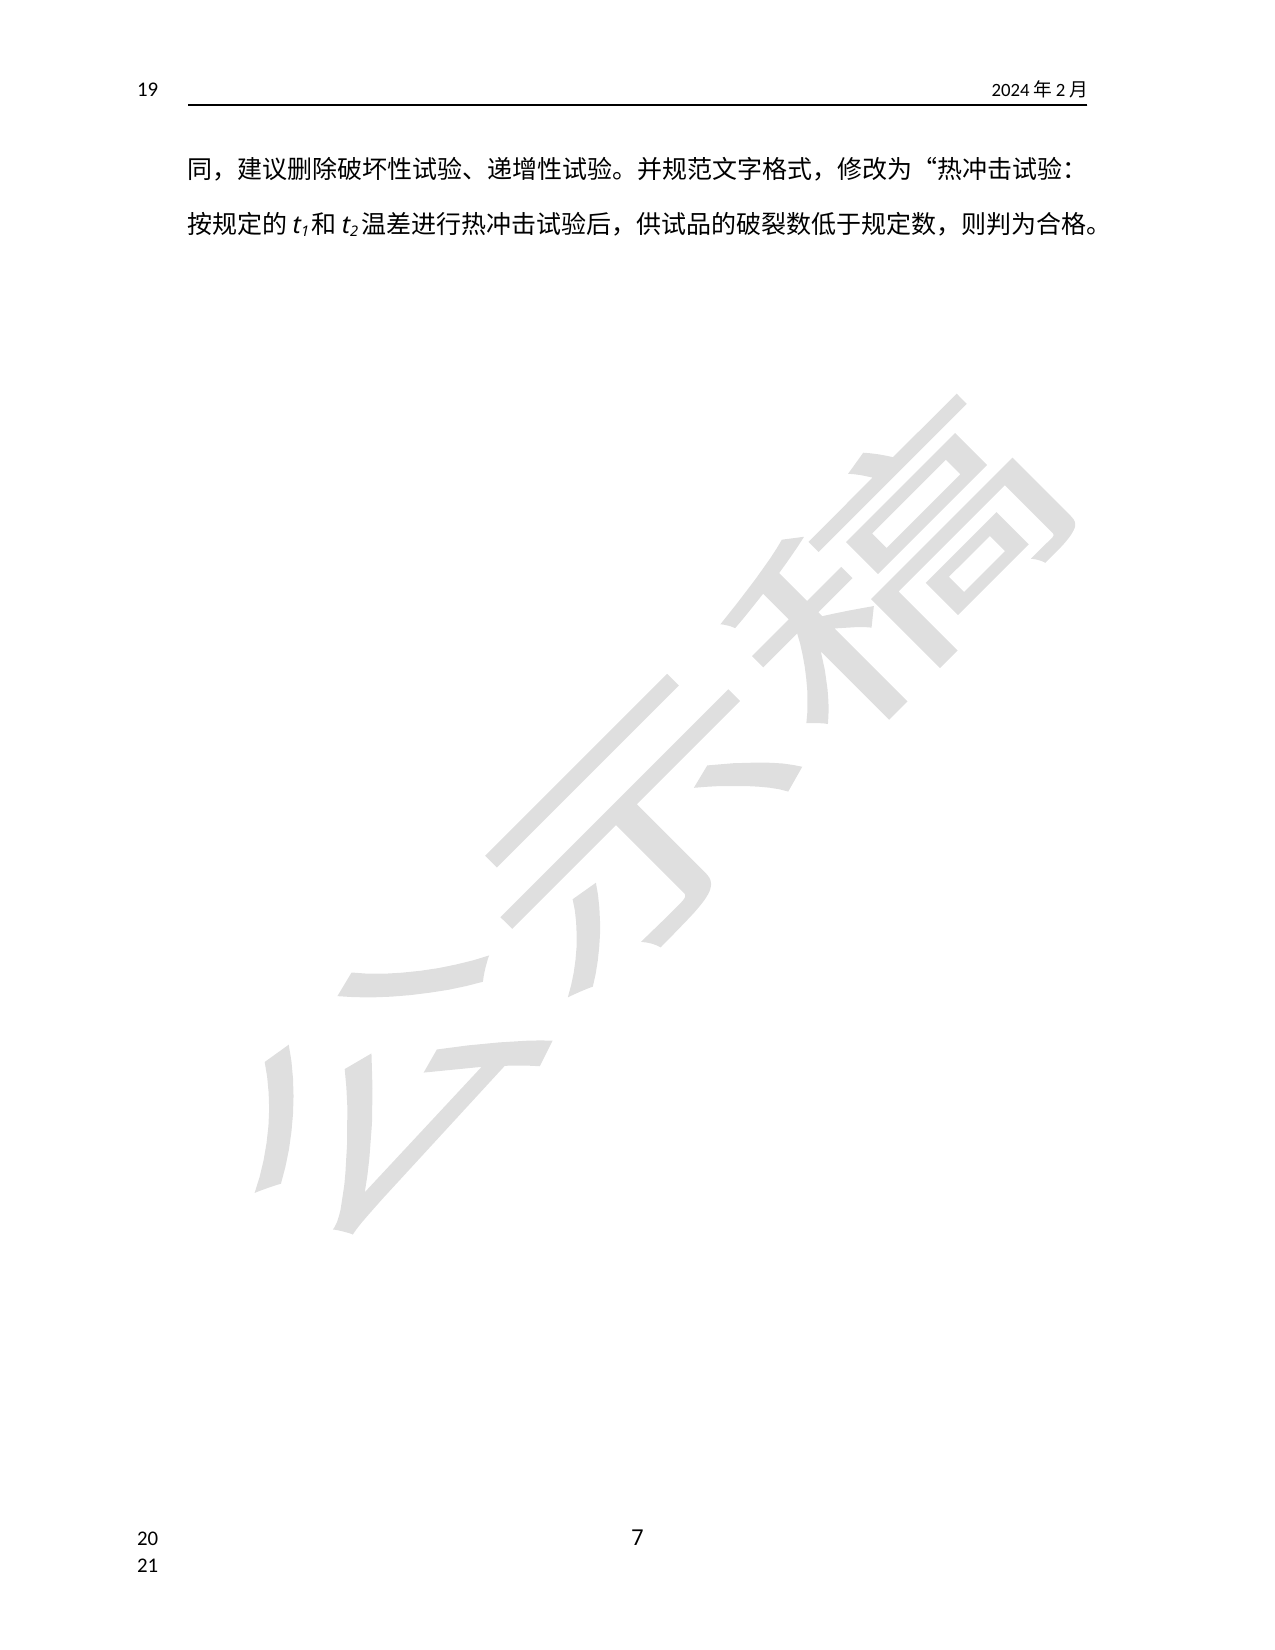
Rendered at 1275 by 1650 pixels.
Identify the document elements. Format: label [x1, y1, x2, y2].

text [187, 150, 1087, 241]
